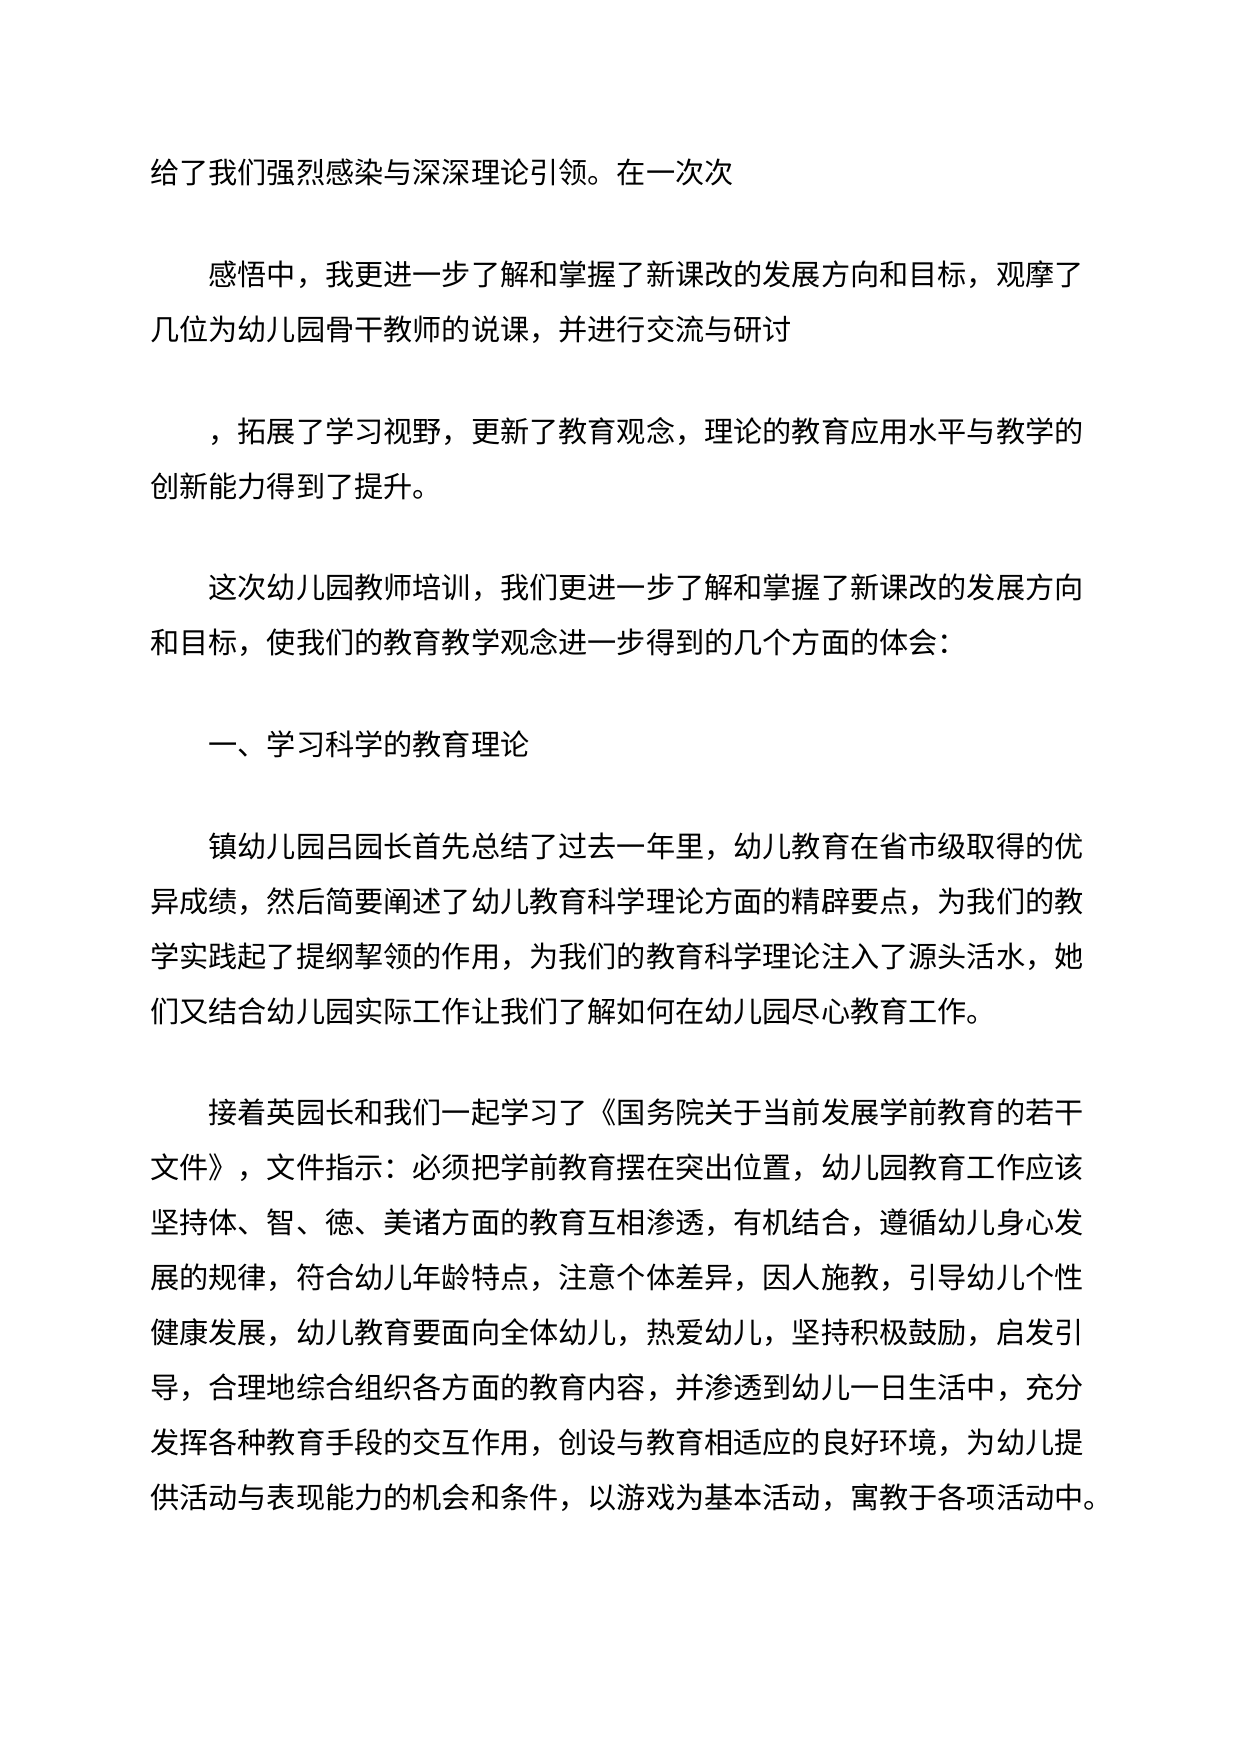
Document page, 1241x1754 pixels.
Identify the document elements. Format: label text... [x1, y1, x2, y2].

text 感悟中，我更进一步了解和掌握了新课改的发展方向和目标，观摩了几位为幼儿园骨干教师的说课，并进行交流与研讨 [150, 252, 1090, 349]
text 一、学习科学的教育理论 [150, 722, 1090, 764]
text ，拓展了学习视野，更新了教育观念，理论的教育应用水平与教学的创新能力得到了提升。 [150, 408, 1090, 506]
text 镇幼儿园吕园长首先总结了过去一年里，幼儿教育在省市级取得的优异成绩，然后简要阐述了幼儿教育科学理论方面的精辟要点，为我们的教学实践起了提纲挈领的作用，为我们的教育科学理论注入了源头活水，她们又结合幼儿园实际工作让我们了解如何在幼儿园尽心教育工作。 [150, 823, 1090, 1031]
text 接着英园长和我们一起学习了《国务院关于当前发展学前教育的若干文件》，文件指示：必须把学前教育摆在突出位置，幼儿园教育工作应该坚持体、智、徳、美诸方面的教育互相渗透，有机结合，遵循幼儿身心发展的规律，符合幼儿年龄特点，注意个体差异，因人施教，引导幼儿个性健康发展，幼儿教育要面向全体幼儿，热爱幼儿，坚持积极鼓励，启发引导，合理地综合组织各方面的教育内容，并渗透到幼儿一日生活中，充分发挥各种教育手段的交互作用，创设与教育相适应的良好环境，为幼儿提供活动与表现能力的机会和条件，以游戏为基本活动，寓教于各项活动中。 [150, 1090, 1090, 1517]
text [150, 150, 1090, 192]
text 这次幼儿园教师培训，我们更进一步了解和掌握了新课改的发展方向和目标，使我们的教育教学观念进一步得到的几个方面的体会： [150, 565, 1090, 662]
